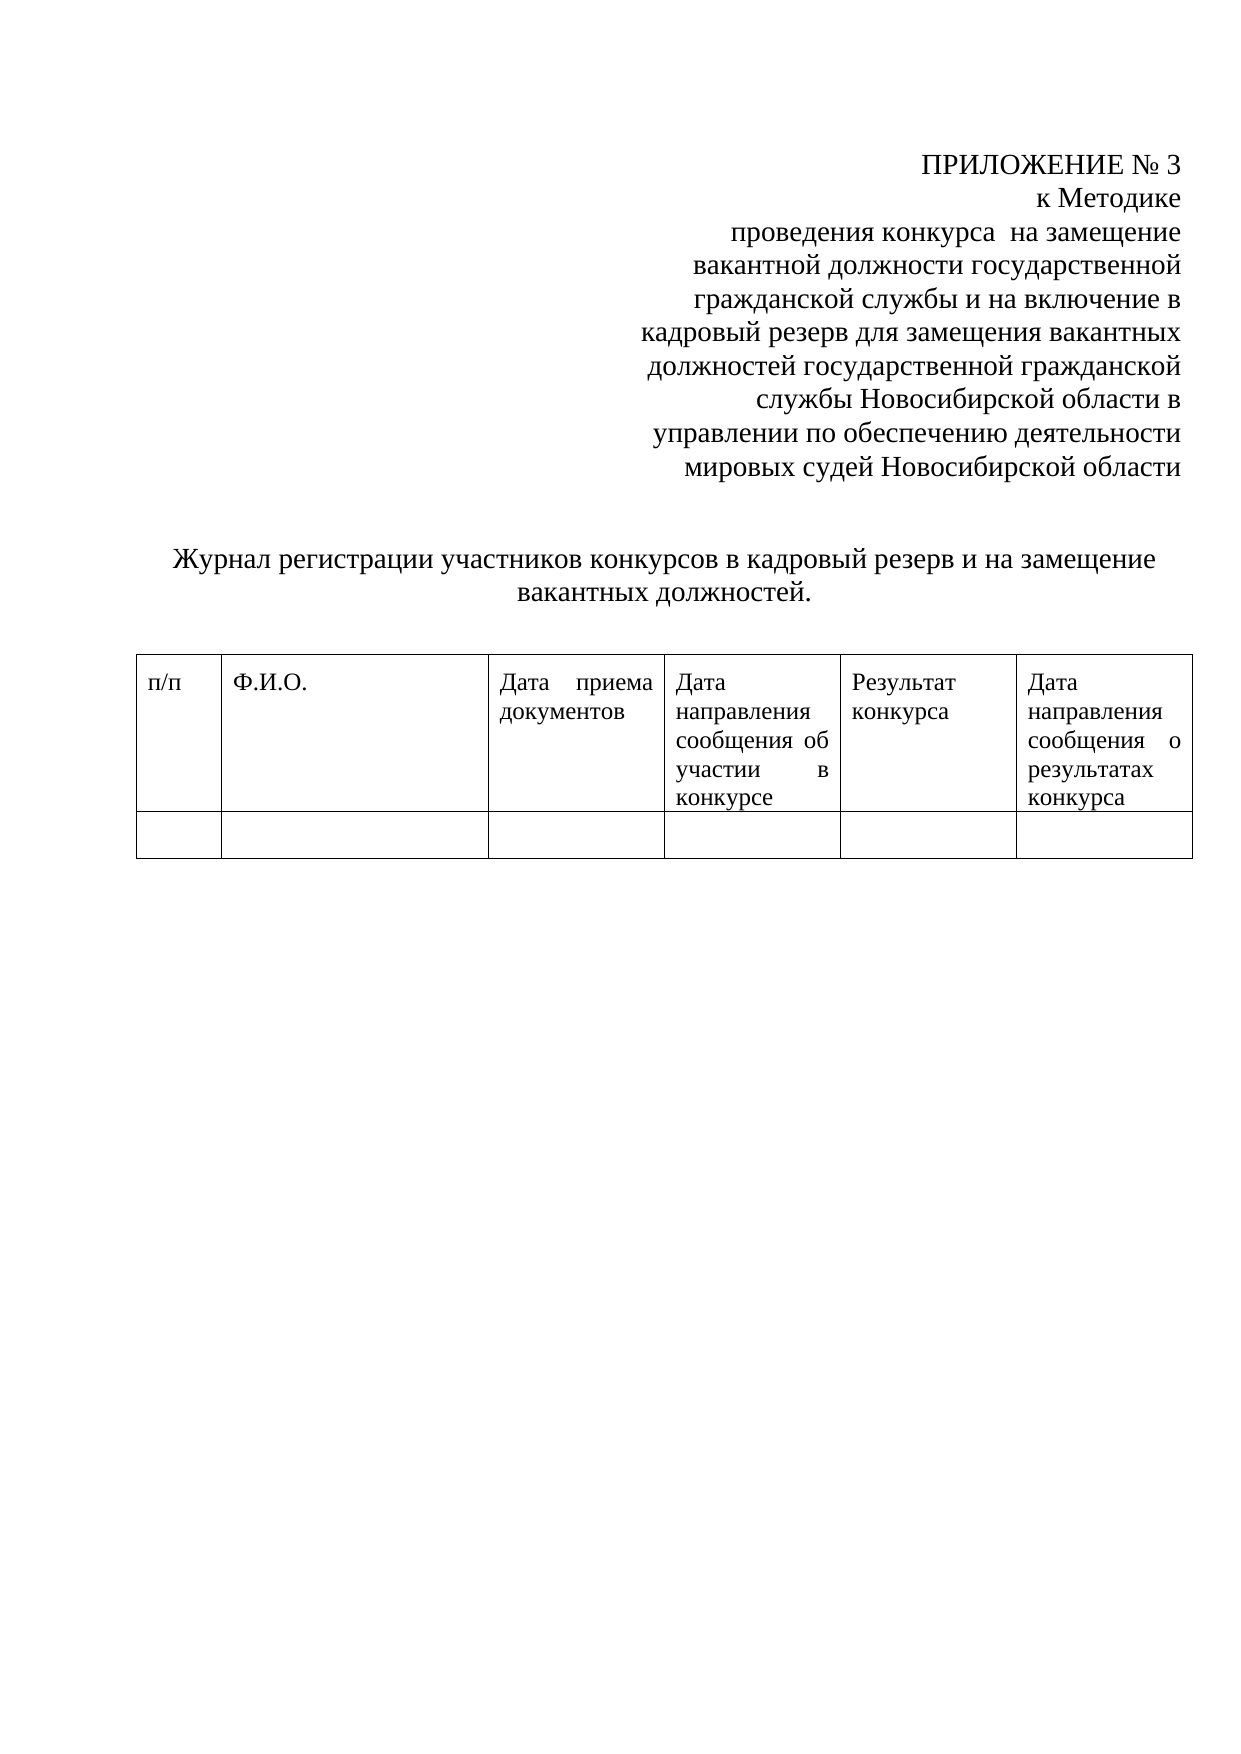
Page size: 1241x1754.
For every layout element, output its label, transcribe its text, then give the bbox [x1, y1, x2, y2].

text мировых судей Новосибирской области [148, 449, 1181, 482]
table_cell [137, 812, 221, 858]
table_cell [489, 812, 664, 858]
table_cell [841, 812, 1016, 858]
table_header п/п [137, 655, 221, 811]
table_header Дата приема документов [489, 655, 664, 811]
text ПРИЛОЖЕНИЕ № 3 [148, 147, 1181, 180]
text вакантной должности государственной [148, 247, 1181, 281]
text управлении по обеспечению деятельности [148, 415, 1181, 449]
table_cell [665, 812, 840, 858]
text проведения конкурса на замещение [148, 214, 1181, 247]
table_header Дата направления сообщения о результатах конкурса [1017, 655, 1192, 811]
text должностей государственной гражданской [148, 348, 1181, 382]
text гражданской службы и на включение в [148, 281, 1181, 314]
text кадровый резерв для замещения вакантных [148, 314, 1181, 348]
table_cell [222, 812, 488, 858]
text к Методике [148, 180, 1181, 214]
text службы Новосибирской области в [148, 382, 1181, 415]
table_header Дата направления сообщения об участии в конкурсе [665, 655, 840, 811]
table_header Ф.И.О. [222, 655, 488, 811]
table_cell [1017, 812, 1192, 858]
table_header Результат конкурса [841, 655, 1016, 811]
text Журнал регистрации участников конкурсов в кадровый резерв и на замещение вакантных должностей. [148, 541, 1181, 608]
